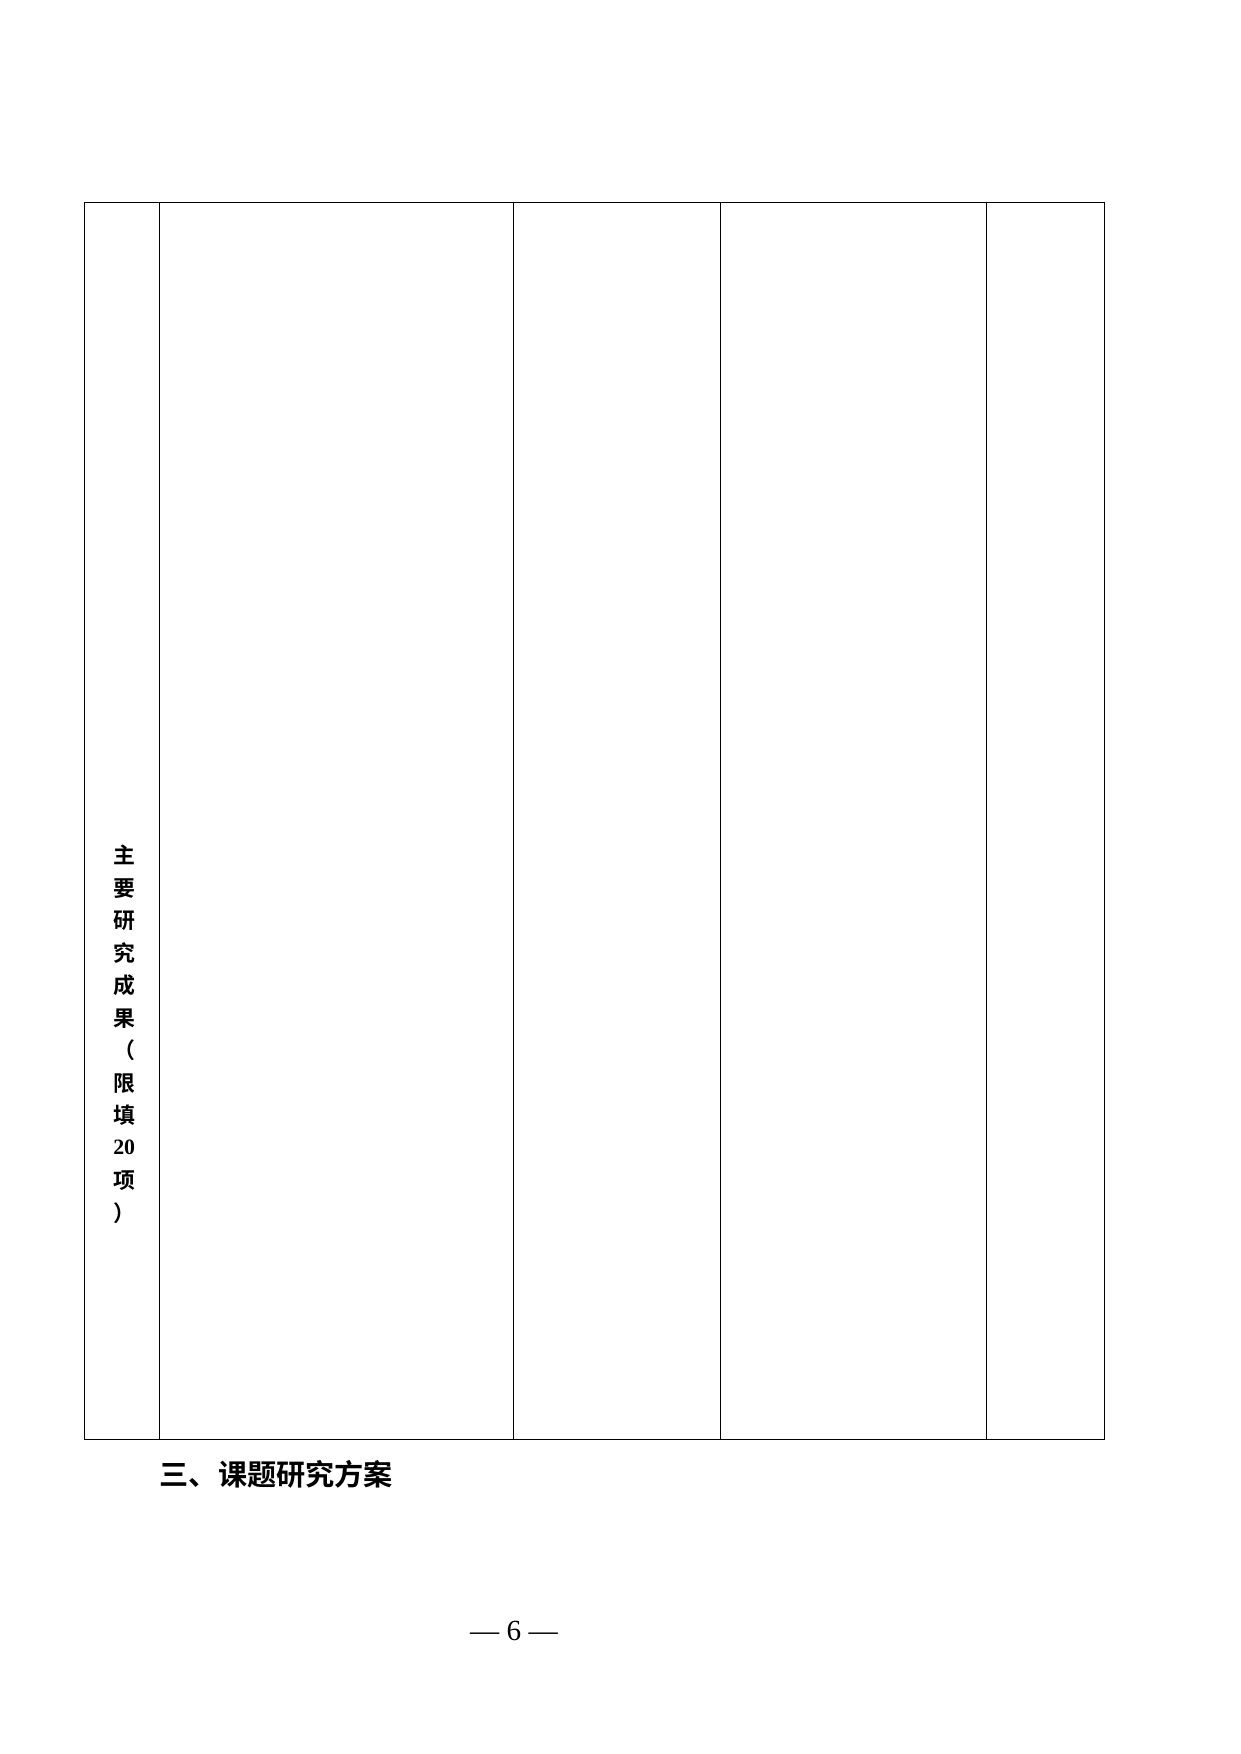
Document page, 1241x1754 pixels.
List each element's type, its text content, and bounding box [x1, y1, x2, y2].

table_cell [160, 203, 513, 1439]
table_cell [721, 203, 986, 1439]
text 三、课题研究方案 [159, 1440, 1081, 1505]
table_cell [514, 203, 720, 1439]
table_cell [987, 203, 1104, 1439]
